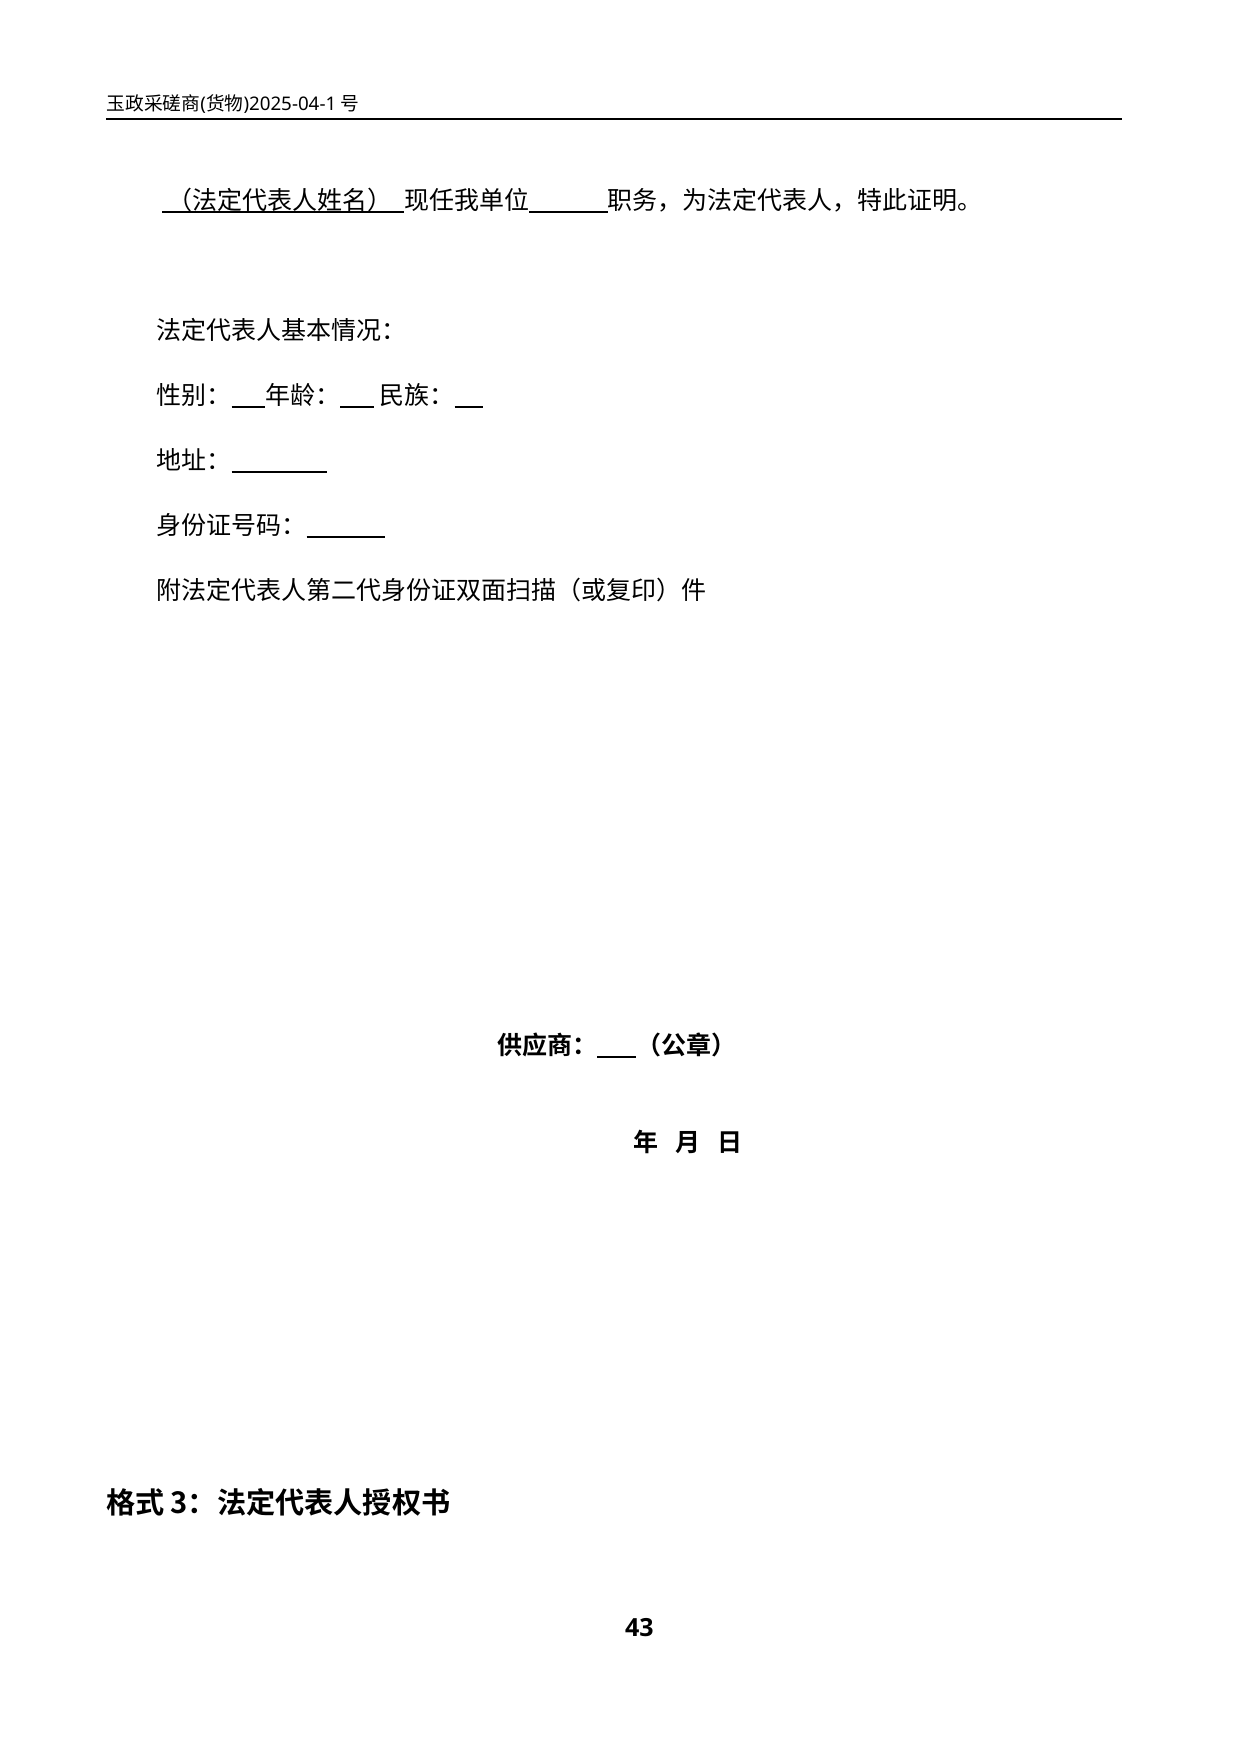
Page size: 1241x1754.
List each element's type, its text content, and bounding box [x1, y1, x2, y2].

text 性别： 年龄： 民族： [106, 361, 1122, 426]
text 法定代表人基本情况： [106, 296, 1122, 361]
text 年 月 日 [106, 1108, 1122, 1173]
text 身份证号码： [106, 491, 1122, 556]
text 附法定代表人第二代身份证双面扫描（或复印）件 [106, 556, 1122, 621]
text （法定代表人姓名） 现任我单位 职务，为法定代表人，特此证明。 [106, 166, 1122, 231]
title 格式3：法定代表人授权书 [106, 1468, 1122, 1533]
text 地址： [106, 426, 1122, 491]
text 供应商： （公章） [106, 1011, 1122, 1076]
